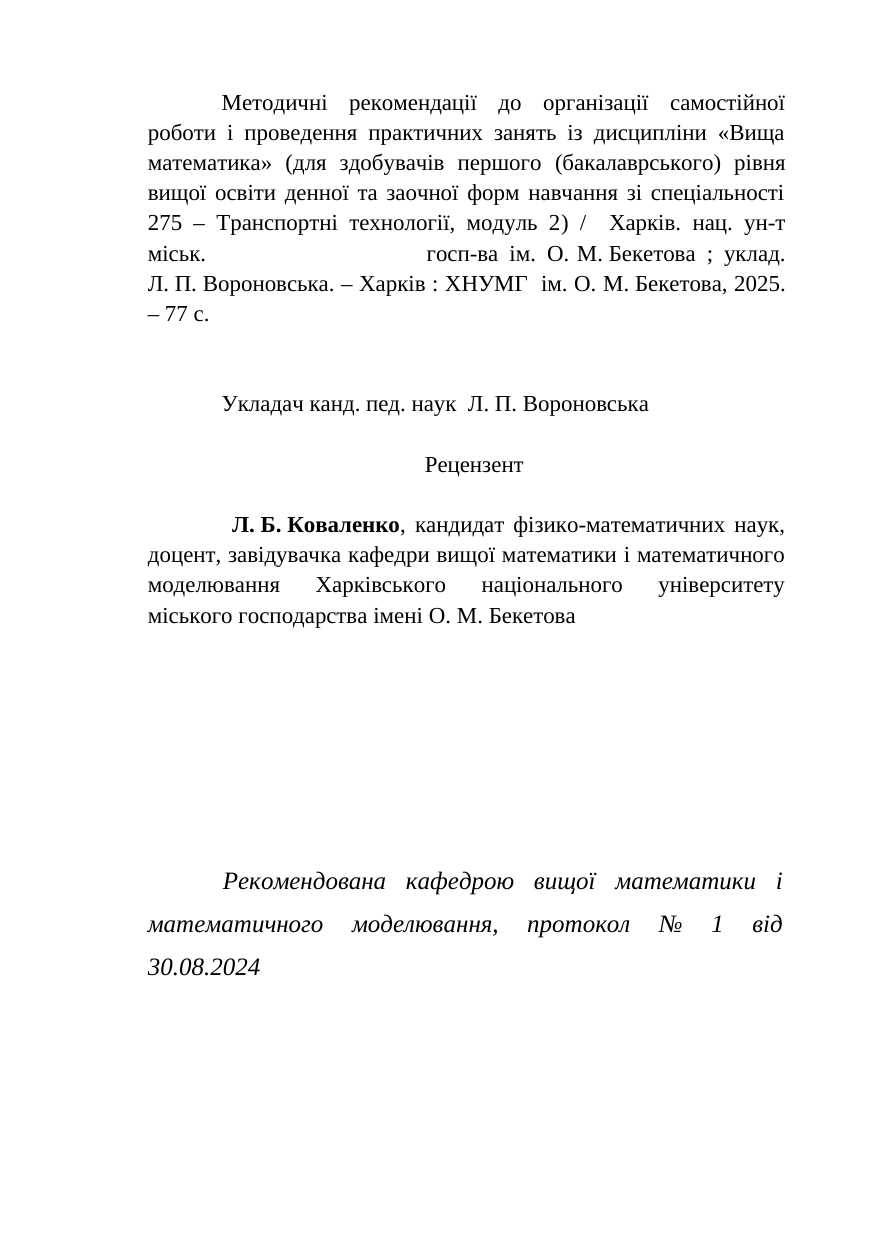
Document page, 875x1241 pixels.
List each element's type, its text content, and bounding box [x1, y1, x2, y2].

text Л. Б. Коваленко, кандидат фізико-математичних наук, доцент, завідувачка кафедри вищої математики і математичного моделювання Харківського національного університету міського господарства імені О. М. Бекетова [148, 511, 786, 628]
text Методичні рекомендації до організації самостійної роботи і проведення практичних занять із дисципліни «Вища математика» (для здобувачів першого (бакалаврського) рівня вищої освіти денної та заочної форм навчання зі спеціальності 275 – Транспортні технології, модуль 2) / Харків. нац. ун-т міськ. госп-ва ім. О. М. Бекетова ; уклад. Л. П. Вороновська. – Харків : ХНУМГ ім. О. М. Бекетова, 2025. – 77 с. [148, 88, 786, 326]
text Укладач канд. пед. наук Л. П. Вороновська [148, 391, 786, 417]
text Рецензент [148, 451, 786, 477]
text Рекомендована кафедрою вищої математики і математичного моделювання, протокол № 1 від 30.08.2024 [148, 866, 786, 981]
